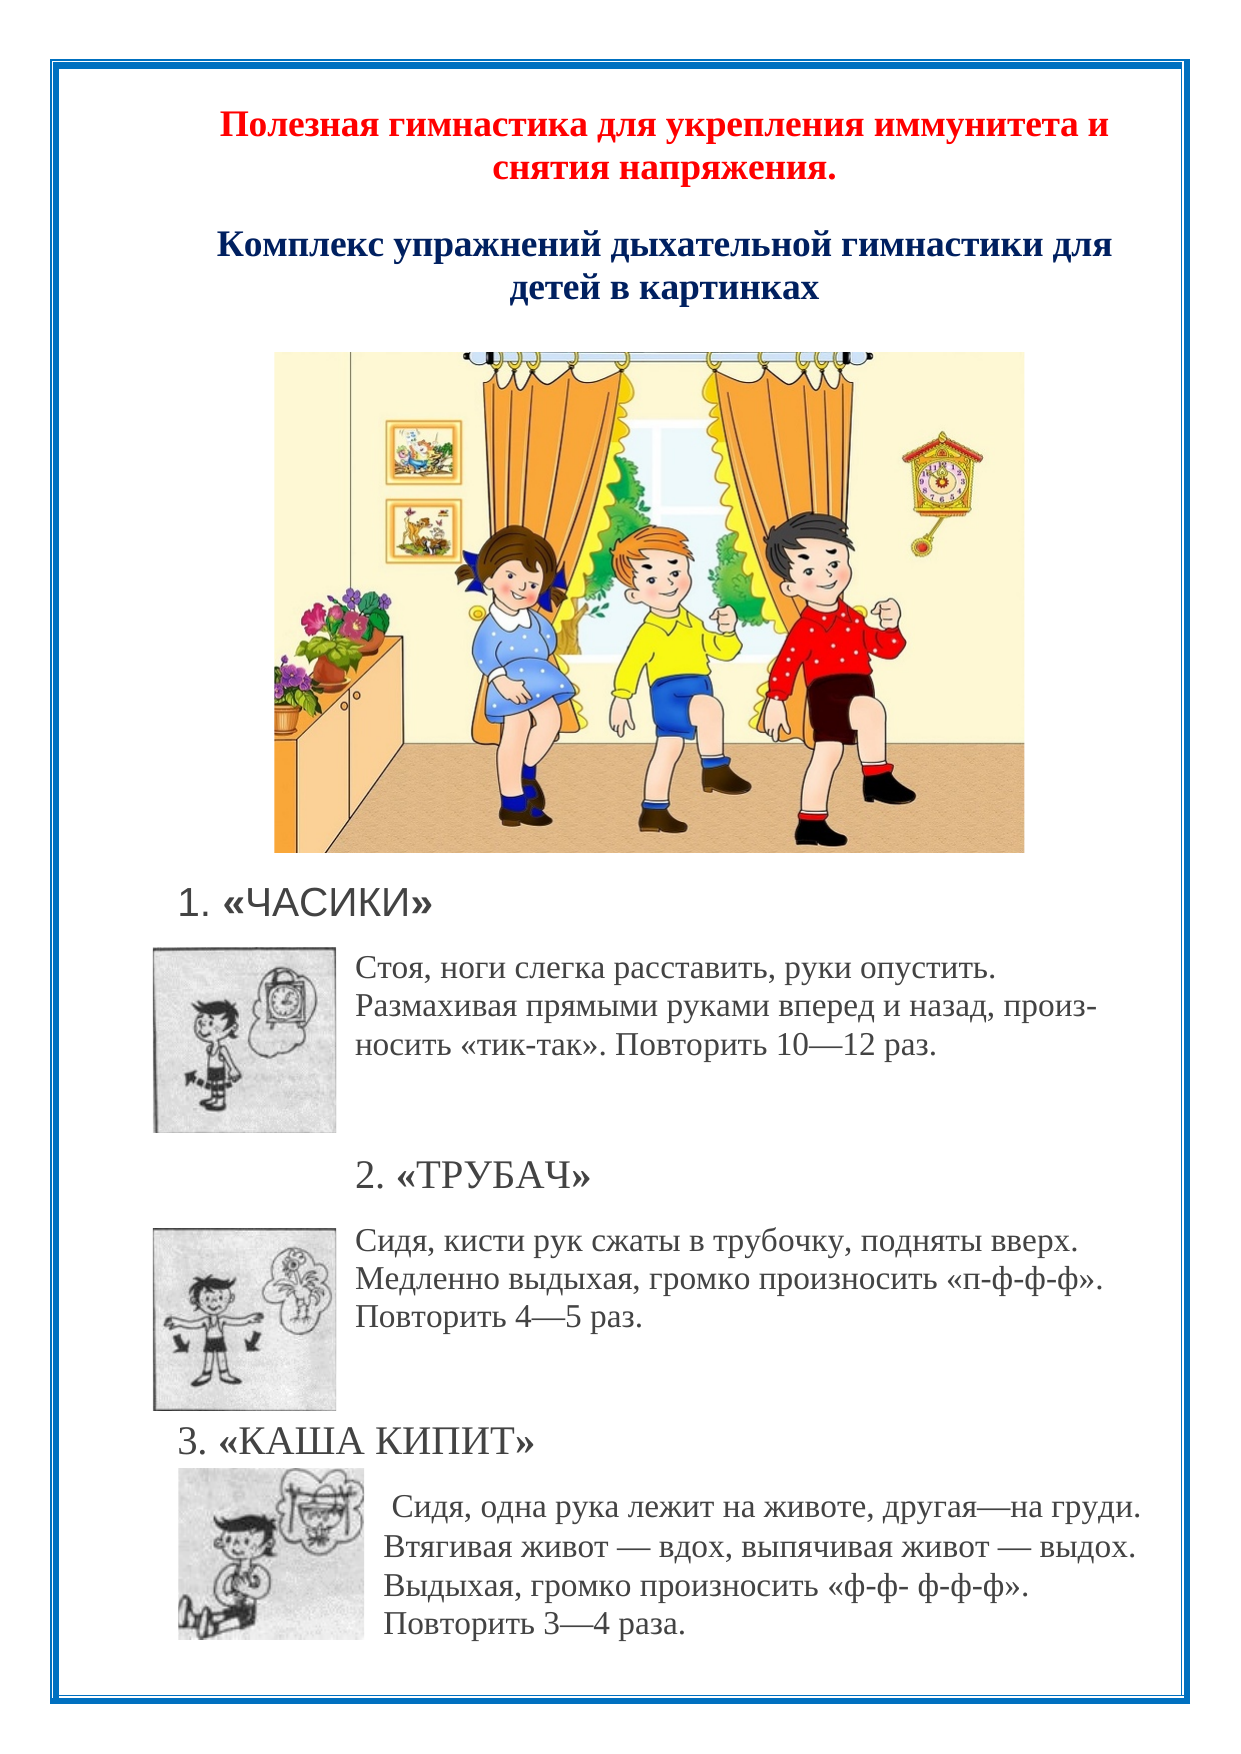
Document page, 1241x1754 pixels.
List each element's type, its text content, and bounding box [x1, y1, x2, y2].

text 2. «ТРУБАЧ» [177, 1151, 1152, 1198]
text Стоя, ноги слегка расставить, руки опустить. Размахивая прямыми руками вперед и назад, произносить «тик-так». Повторить 10—12 раз. [335, 947, 1152, 1062]
text Сидя, одна рука лежит на животе, другая—на груди. Втягивая живот — вдох, выпячивая живот — выдох. Выдыхая, громко произносить «ф-ф- ф-ф-ф». Повторить 3—4 раза. [177, 1486, 1152, 1642]
text Комплекс упражнений дыхательной гимнастики для детей в картинках [177, 221, 1152, 308]
text Полезная гимнастика для укрепления иммунитета и снятия напряжения. [177, 102, 1152, 188]
text Сидя, кисти рук сжаты в трубочку, подняты вверх. Медленно выдыхая, громко произносить «п-ф-ф-ф». Повторить 4—5 раз. [177, 1220, 1152, 1335]
picture [151, 947, 335, 1132]
text 1. «ЧАСИКИ» [177, 878, 1152, 925]
picture [151, 1228, 335, 1409]
picture [176, 1468, 365, 1638]
text 3. «КАША КИПИТ» [177, 1417, 1152, 1463]
picture [274, 352, 1025, 853]
